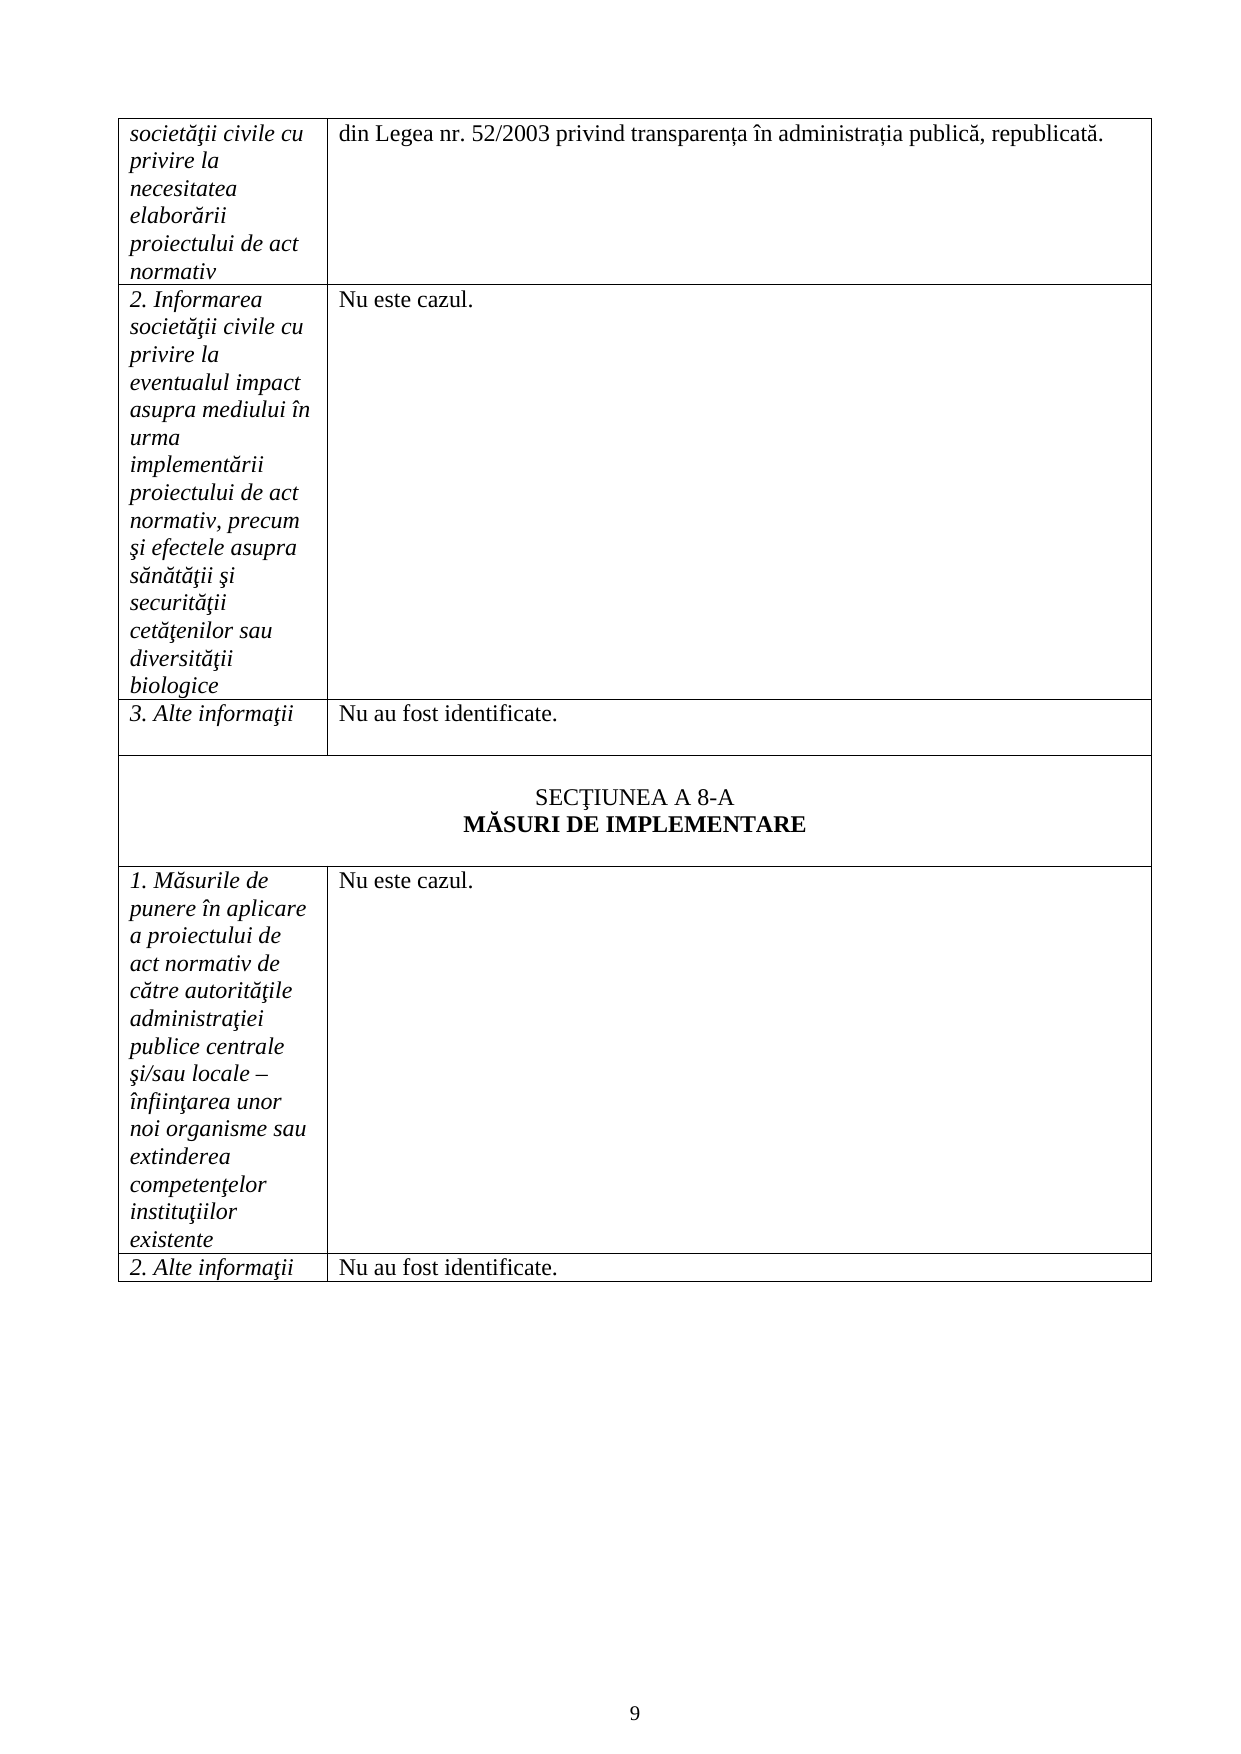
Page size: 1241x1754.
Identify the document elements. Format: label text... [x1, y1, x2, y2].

table_cell 2. Alte informaţii [119, 1254, 327, 1281]
table_cell Nu este cazul. [328, 867, 1151, 1252]
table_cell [119, 119, 327, 284]
table_cell Nu au fost identificate. [328, 700, 1151, 754]
table_cell 3. Alte informaţii [119, 700, 327, 754]
table_cell 2. Informarea societăţii civile cu privire la eventualul impact asupra mediului în urma implementării proiectului de act normativ, precum şi efectele asupra sănătăţii şi securităţii cetăţenilor sau diversităţii biologice [119, 285, 327, 699]
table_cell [328, 119, 1151, 284]
table_cell Nu au fost identificate. [328, 1254, 1151, 1281]
table_cell Nu este cazul. [328, 285, 1151, 699]
table_cell SECŢIUNEA A 8-A MĂSURI DE IMPLEMENTARE [119, 756, 1151, 866]
table_cell 1. Măsurile de punere în aplicare a proiectului de act normativ de către autorităţile administraţiei publice centrale şi/sau locale – înfiinţarea unor noi organisme sau extinderea competenţelor instituţiilor existente [119, 867, 327, 1252]
